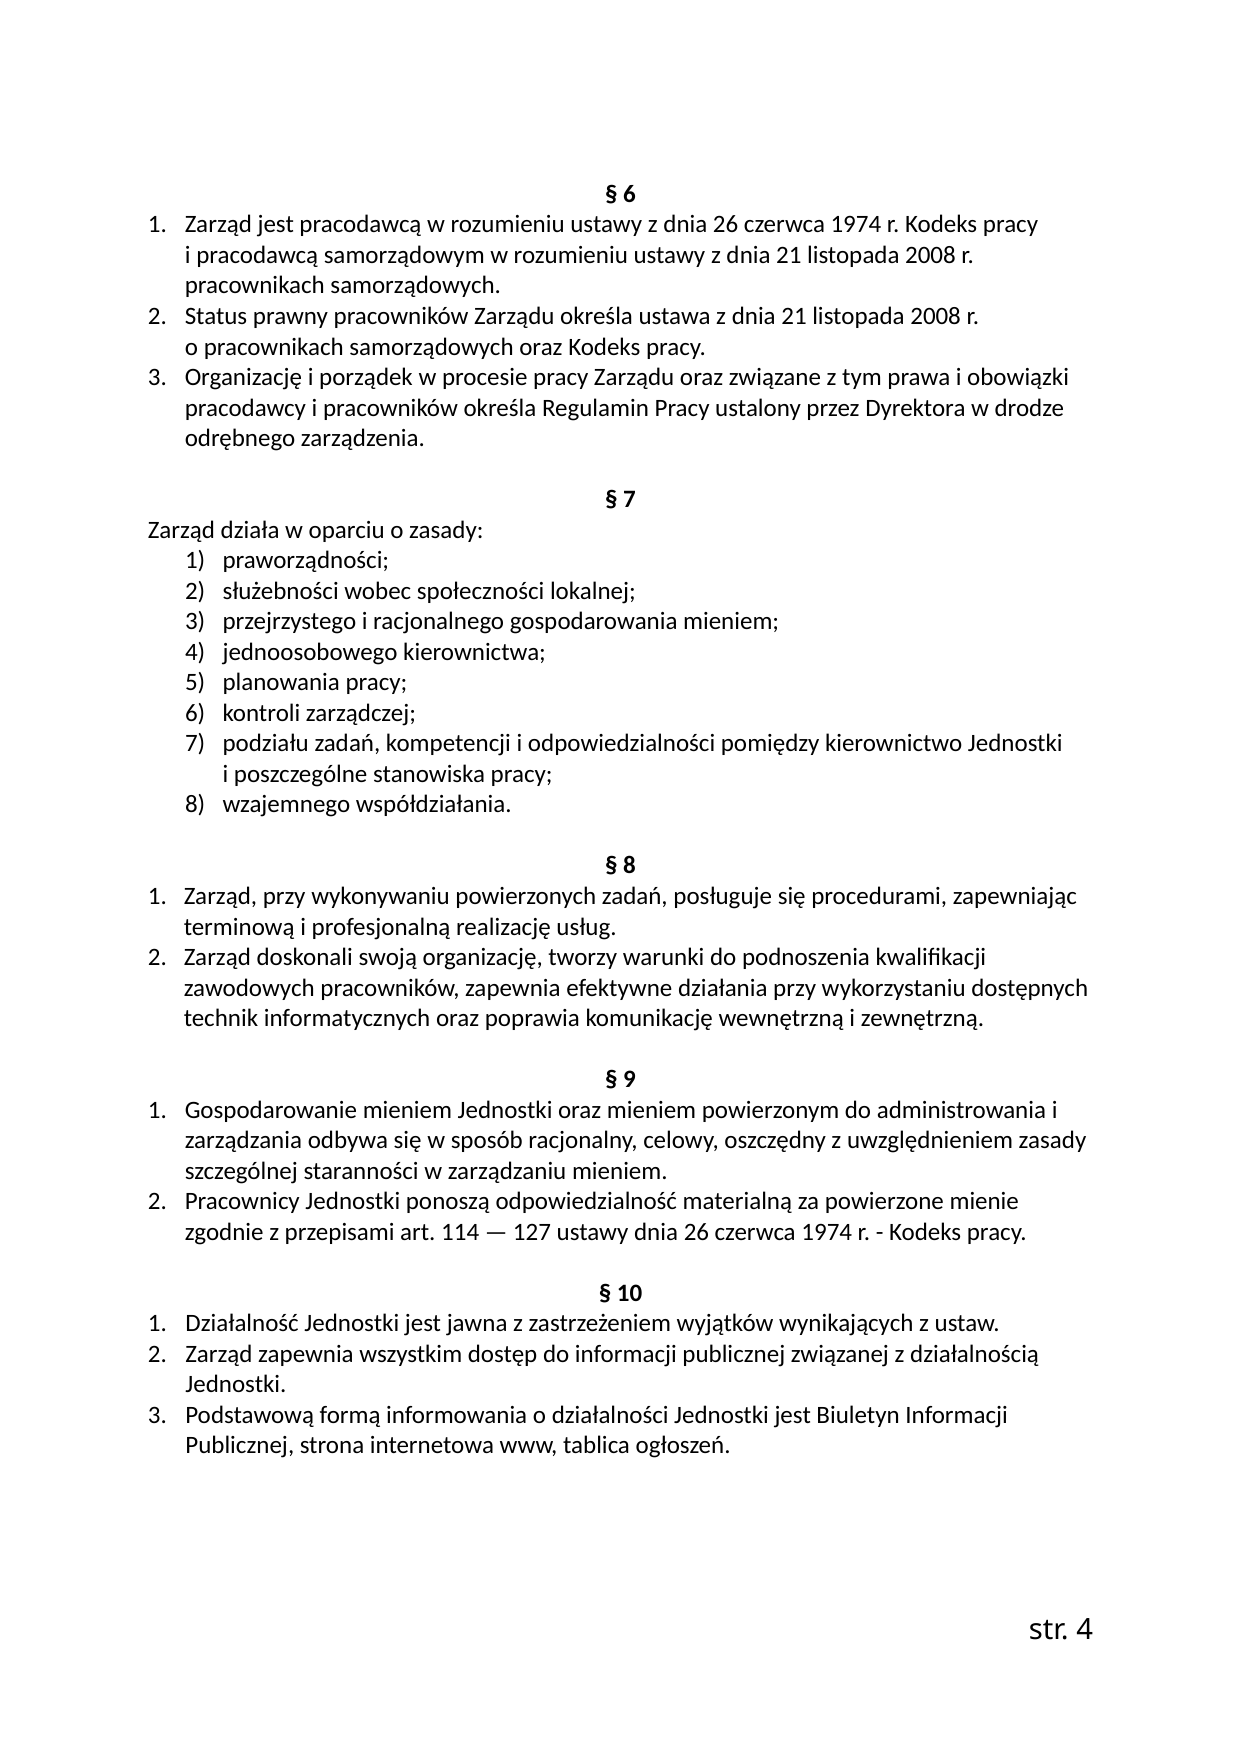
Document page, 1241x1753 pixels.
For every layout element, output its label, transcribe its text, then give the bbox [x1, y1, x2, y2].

list jednoosobowego kierownictwa; [185, 636, 1093, 666]
text Zarząd działa w oparciu o zasady: [148, 514, 1093, 544]
list planowania pracy; [185, 666, 1093, 697]
list Status prawny pracowników Zarządu określa ustawa z dnia 21 listopada 2008 r. o pracownikach samorządowych oraz Kodeks pracy. [148, 300, 1093, 361]
list Gospodarowanie mieniem Jednostki oraz mieniem powierzonym do administrowania i zarządzania odbywa się w sposób racjonalny, celowy, oszczędny z uwzględnieniem zasady szczególnej staranności w zarządzaniu mieniem. [148, 1094, 1093, 1185]
list przejrzystego i racjonalnego gospodarowania mieniem; [185, 605, 1093, 636]
list wzajemnego współdziałania. [185, 788, 1093, 819]
text § 10 [148, 1277, 1093, 1307]
list Zarząd, przy wykonywaniu powierzonych zadań, posługuje się procedurami, zapewniając terminową i profesjonalną realizację usług. [148, 880, 1093, 941]
list Zarząd zapewnia wszystkim dostęp do informacji publicznej związanej z działalnością Jednostki. [148, 1338, 1093, 1399]
list służebności wobec społeczności lokalnej; [185, 575, 1093, 605]
list Organizację i porządek w procesie pracy Zarządu oraz związane z tym prawa i obowiązki pracodawcy i pracowników określa Regulamin Pracy ustalony przez Dyrektora w drodze odrębnego zarządzenia. [148, 361, 1093, 453]
text § 7 [148, 483, 1093, 514]
list Pracownicy Jednostki ponoszą odpowiedzialność materialną za powierzone mienie zgodnie z przepisami art. 114 — 127 ustawy dnia 26 czerwca 1974 r. - Kodeks pracy. [148, 1185, 1093, 1246]
list Działalność Jednostki jest jawna z zastrzeżeniem wyjątków wynikających z ustaw. [148, 1307, 1093, 1338]
list Zarząd jest pracodawcą w rozumieniu ustawy z dnia 26 czerwca 1974 r. Kodeks pracy i pracodawcą samorządowym w rozumieniu ustawy z dnia 21 listopada 2008 r. pracownikach samorządowych. [148, 209, 1093, 300]
list Podstawową formą informowania o działalności Jednostki jest Biuletyn Informacji Publicznej, strona internetowa www, tablica ogłoszeń. [148, 1399, 1093, 1460]
text § 9 [148, 1063, 1093, 1094]
text § 8 [148, 849, 1093, 880]
list podziału zadań, kompetencji i odpowiedzialności pomiędzy kierownictwo Jednostki i poszczególne stanowiska pracy; [185, 727, 1093, 788]
list praworządności; [185, 544, 1093, 575]
list kontroli zarządczej; [185, 697, 1093, 727]
list Zarząd doskonali swoją organizację, tworzy warunki do podnoszenia kwalifikacji zawodowych pracowników, zapewnia efektywne działania przy wykorzystaniu dostępnych technik informatycznych oraz poprawia komunikację wewnętrzną i zewnętrzną. [148, 941, 1093, 1033]
text § 6 [148, 178, 1093, 209]
